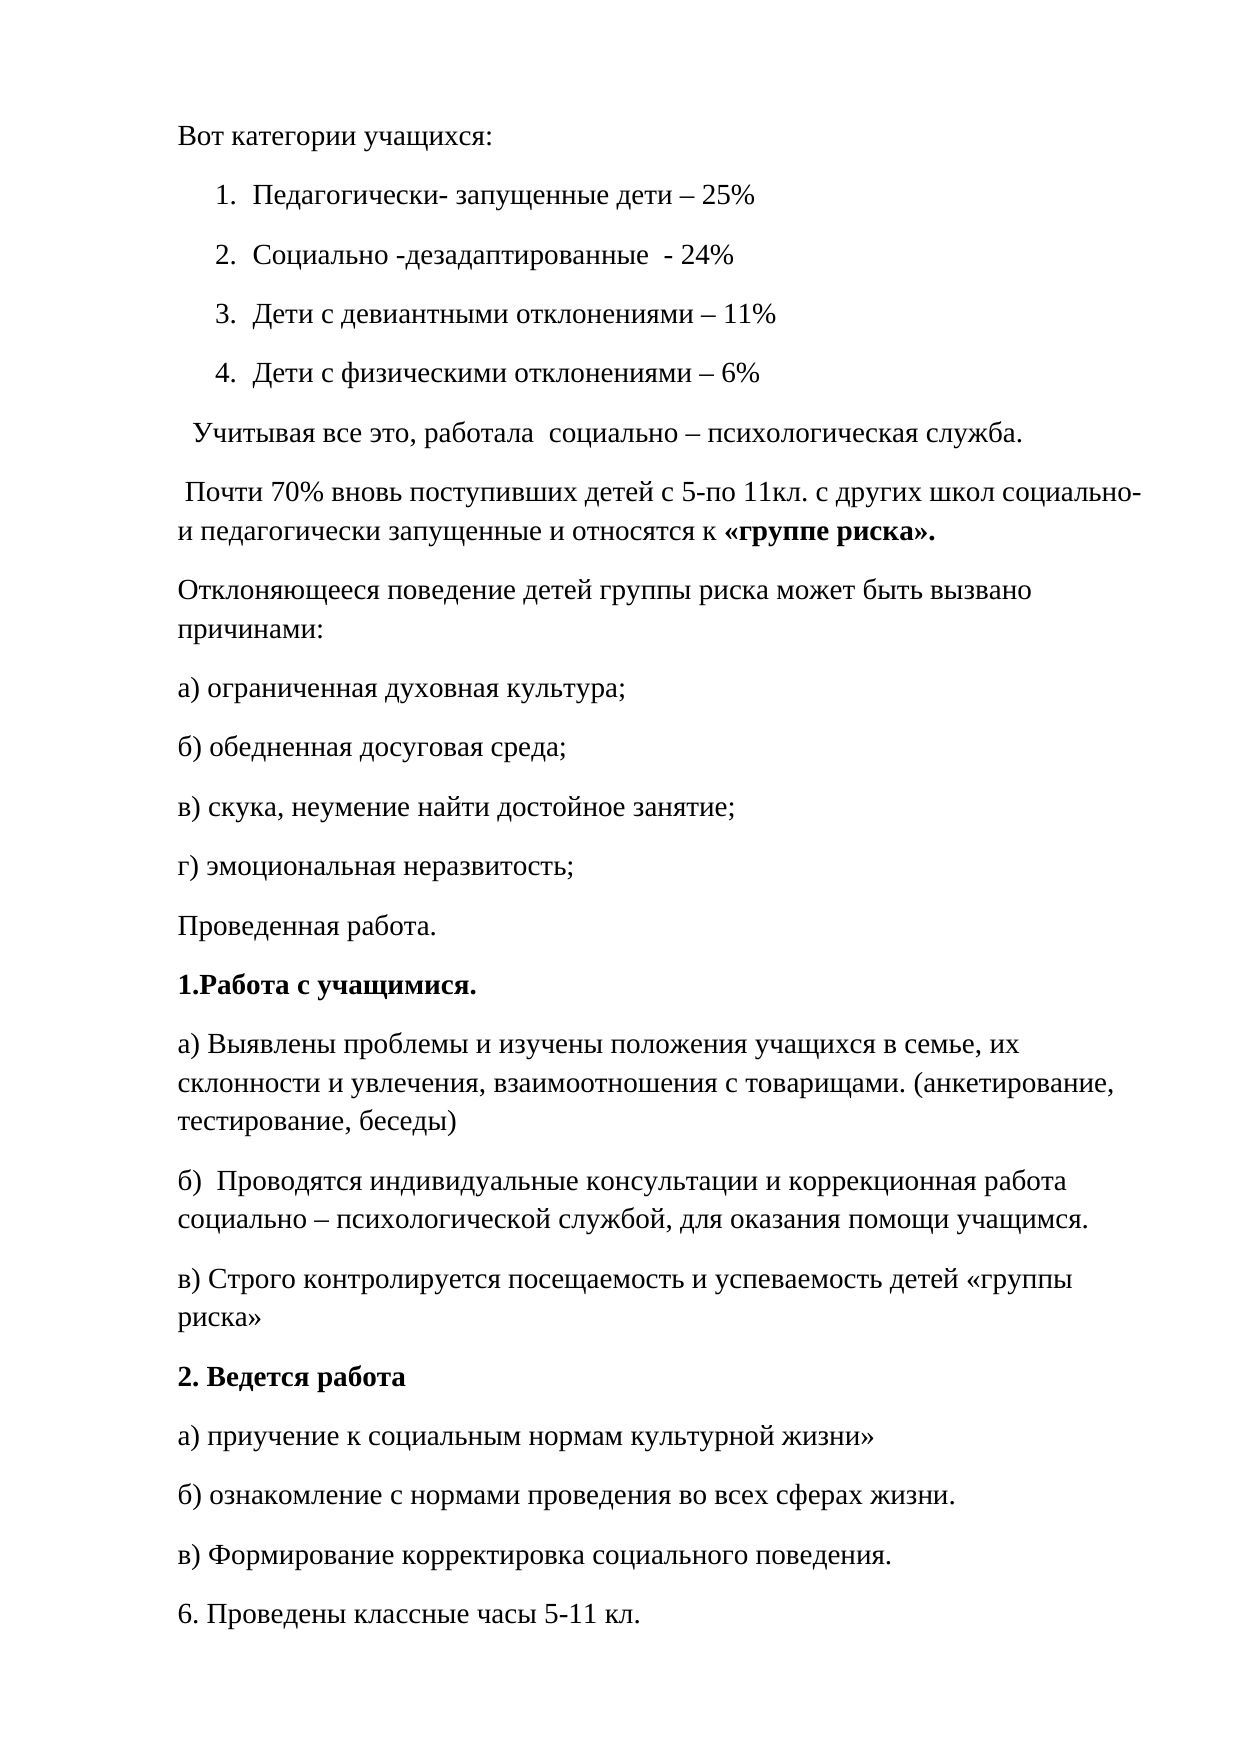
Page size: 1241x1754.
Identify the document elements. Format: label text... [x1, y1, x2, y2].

text а) ограниченная духовная культура; [177, 670, 1152, 704]
text 1.Работа с учащимися. [177, 967, 1152, 1001]
text 2. Ведется работа [177, 1359, 1152, 1392]
list Педагогически- запущенные дети – 25% [215, 177, 1152, 211]
text в) Строго контролируется посещаемость и успеваемость детей «группы риска» [177, 1261, 1152, 1333]
text Вот категории учащихся: [177, 118, 1152, 152]
text а) Выявлены проблемы и изучены положения учащихся в семье, их склонности и увлечения, взаимоотношения с товарищами. (анкетирование, тестирование, беседы) [177, 1026, 1152, 1137]
text Учитывая все это, работала социально – психологическая служба. [177, 415, 1152, 448]
list Социально -дезадаптированные - 24% [215, 237, 1152, 270]
text б) обедненная досуговая среда; [177, 729, 1152, 763]
text 6. Проведены классные часы 5-11 кл. [177, 1596, 1152, 1630]
text б) Проводятся индивидуальные консультации и коррекционная работа социально – психологической службой, для оказания помощи учащимся. [177, 1163, 1152, 1235]
list Дети с физическими отклонениями – 6% [215, 356, 1152, 389]
text г) эмоциональная неразвитость; [177, 848, 1152, 882]
text в) скука, неумение найти достойное занятие; [177, 789, 1152, 822]
text Отклоняющееся поведение детей группы риска может быть вызвано причинами: [177, 572, 1152, 644]
text Проведенная работа. [177, 908, 1152, 941]
text в) Формирование корректировка социального поведения. [177, 1537, 1152, 1570]
text Почти 70% вновь поступивших детей с 5-по 11кл. с других школ социально- и педагогически запущенные и относятся к «группе риска». [177, 474, 1152, 546]
text б) ознакомление с нормами проведения во всех сферах жизни. [177, 1477, 1152, 1511]
list Дети с девиантными отклонениями – 11% [215, 296, 1152, 330]
text а) приучение к социальным нормам культурной жизни» [177, 1418, 1152, 1452]
